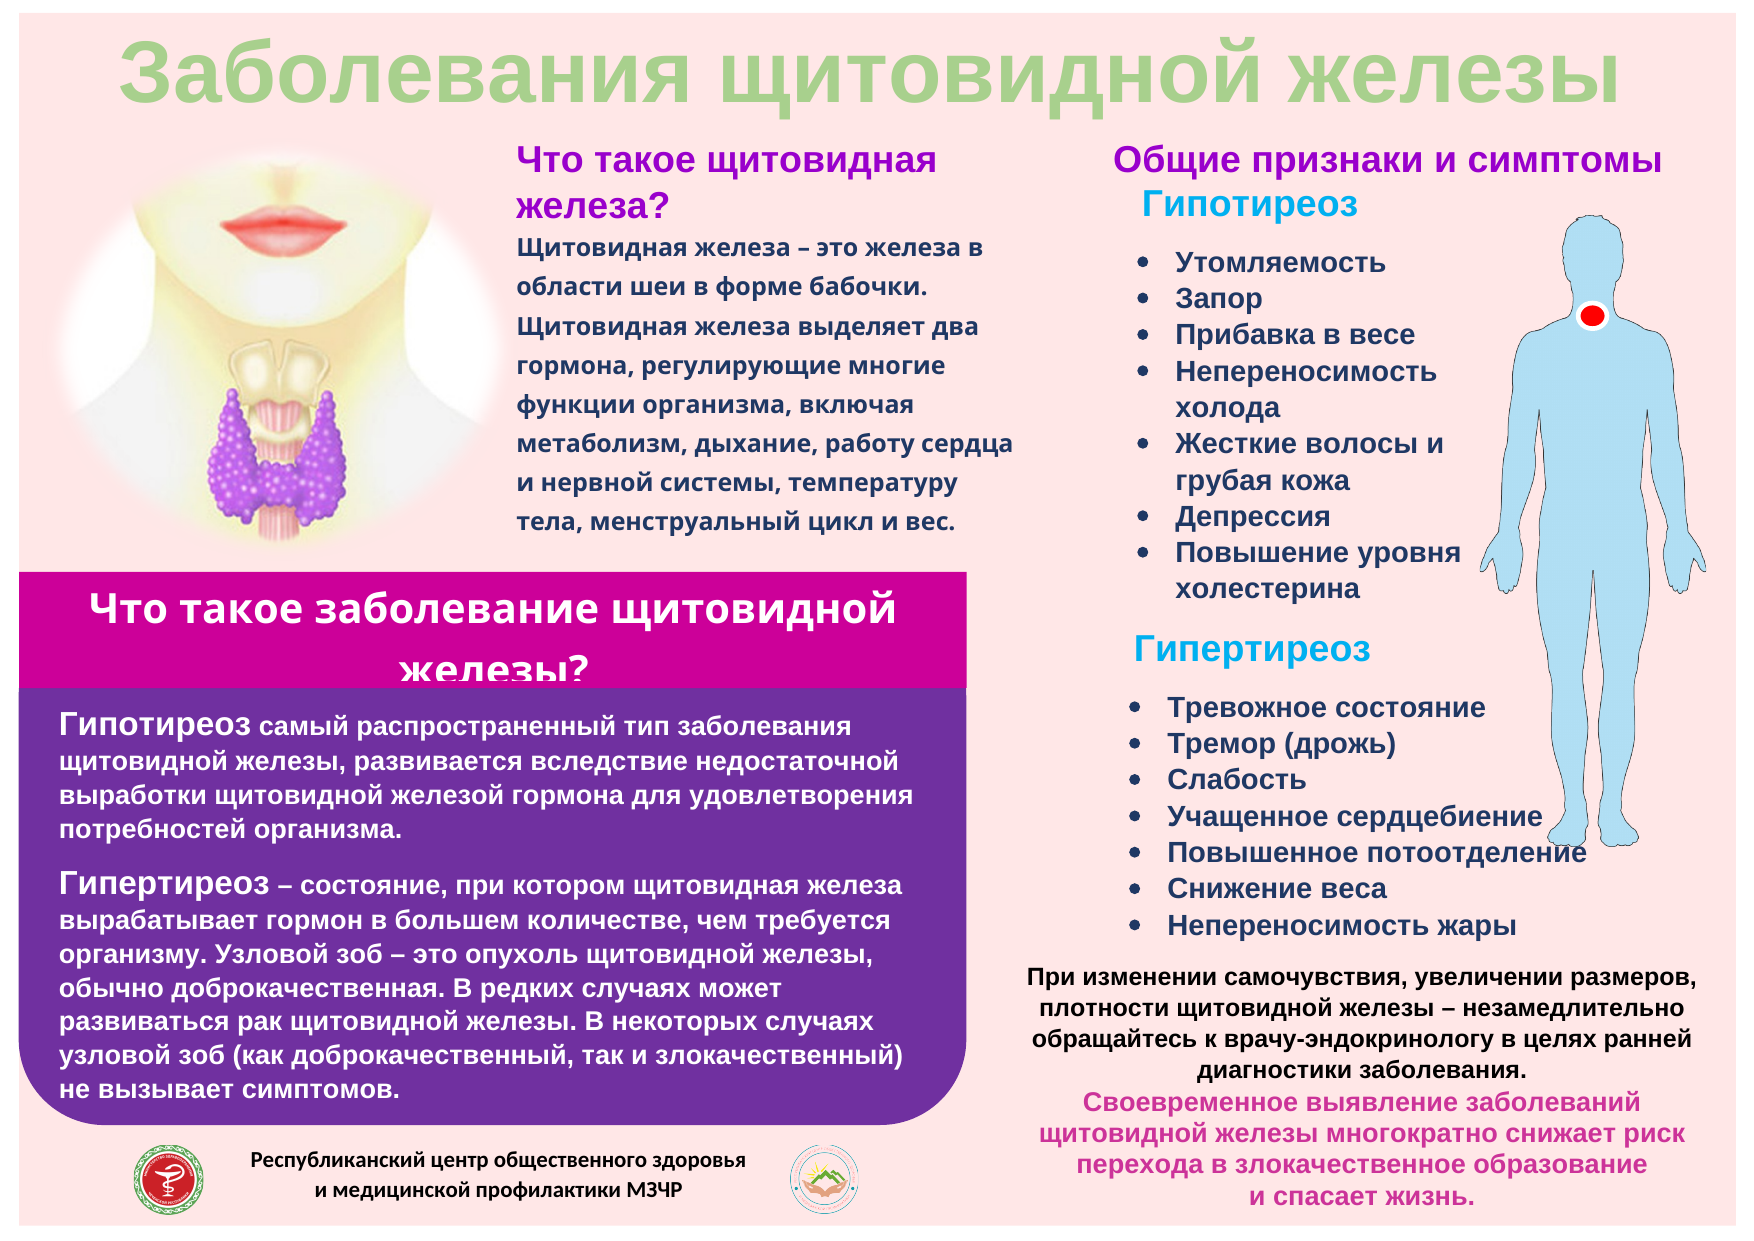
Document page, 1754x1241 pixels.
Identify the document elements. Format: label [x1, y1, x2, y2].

picture [1479, 215, 1707, 847]
picture [790, 1145, 859, 1214]
picture [133, 1145, 204, 1215]
picture [71, 166, 489, 533]
